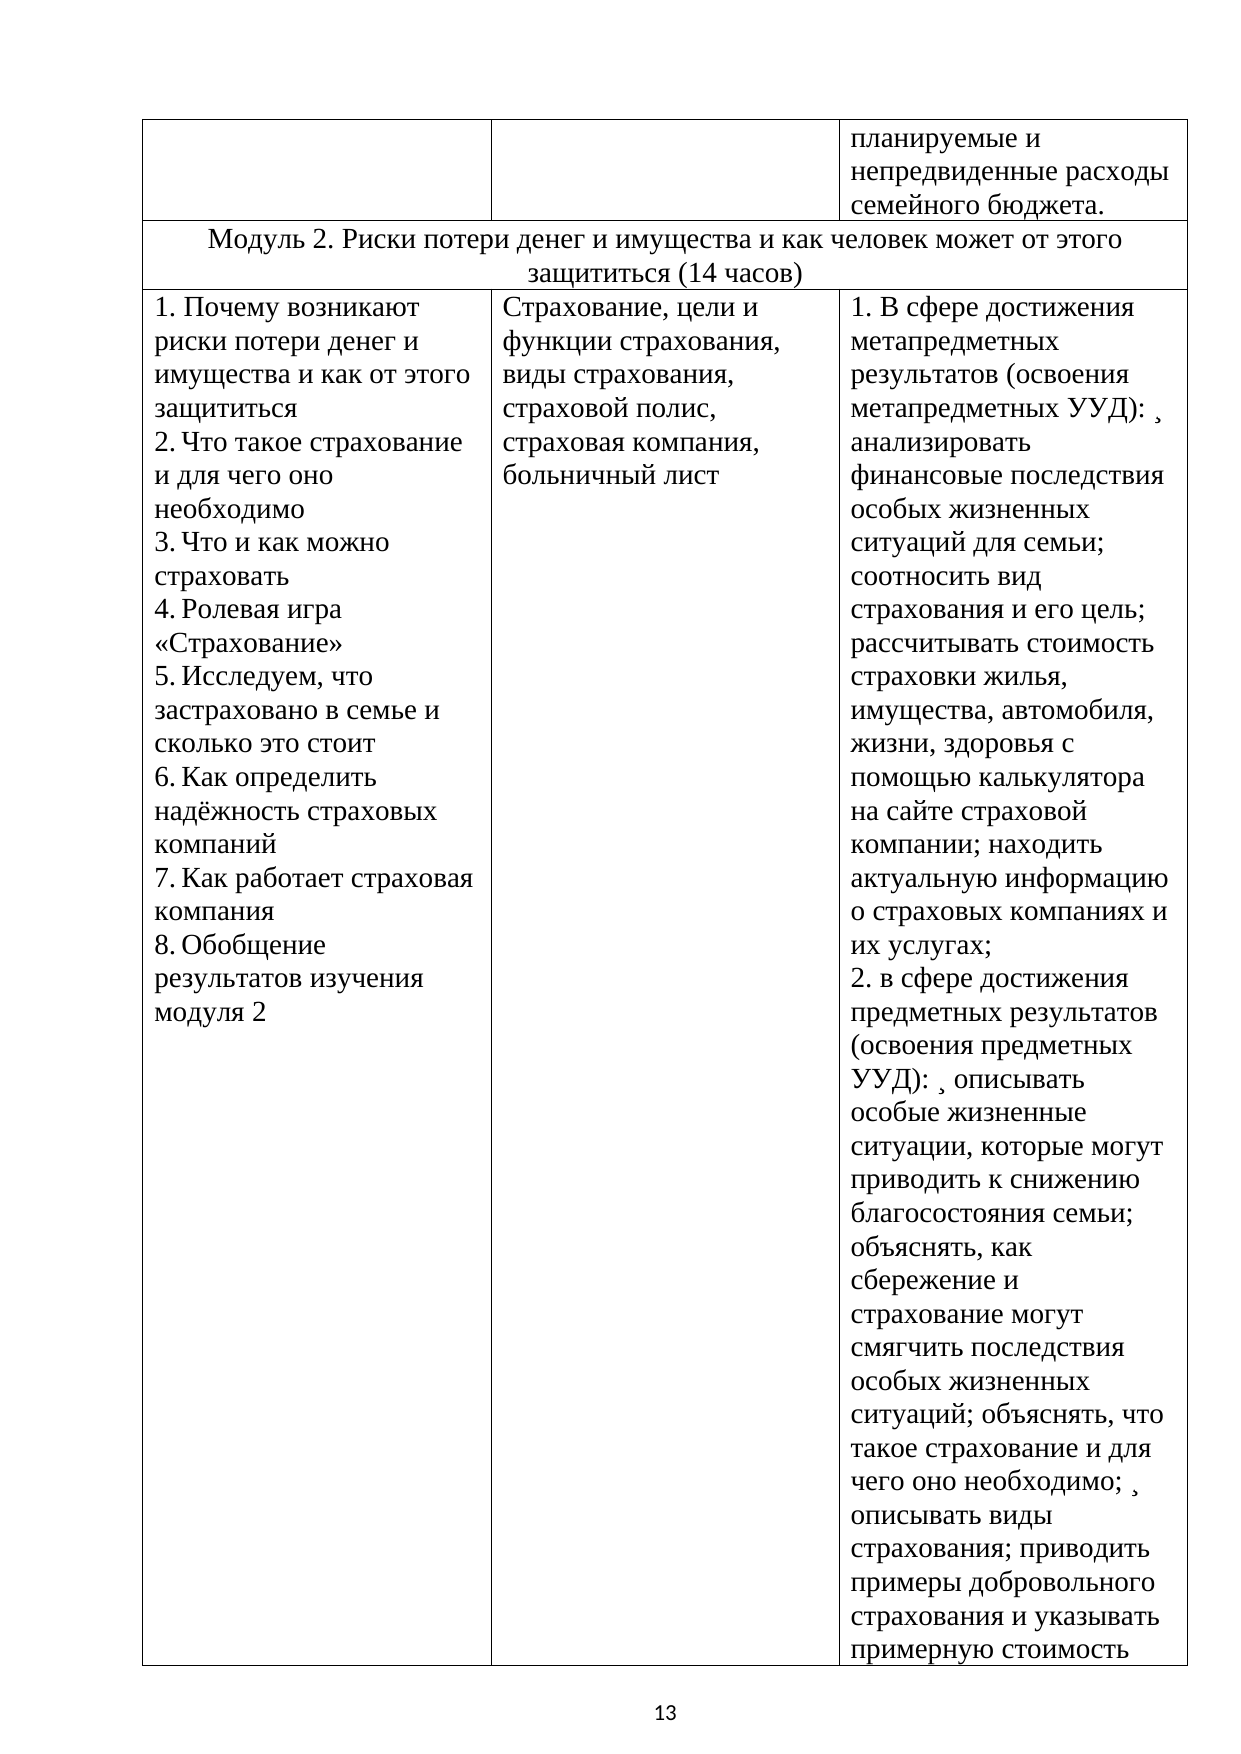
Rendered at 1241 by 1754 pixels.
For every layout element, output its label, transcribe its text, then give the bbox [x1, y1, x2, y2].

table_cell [840, 120, 1187, 220]
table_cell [492, 120, 839, 220]
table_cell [492, 290, 839, 1665]
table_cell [840, 290, 1187, 1665]
table_cell Модуль 2. Риски потери денег и имущества и как человек может от этого защититься (14 часов) [143, 221, 1187, 288]
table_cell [143, 290, 491, 1665]
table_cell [143, 120, 491, 220]
